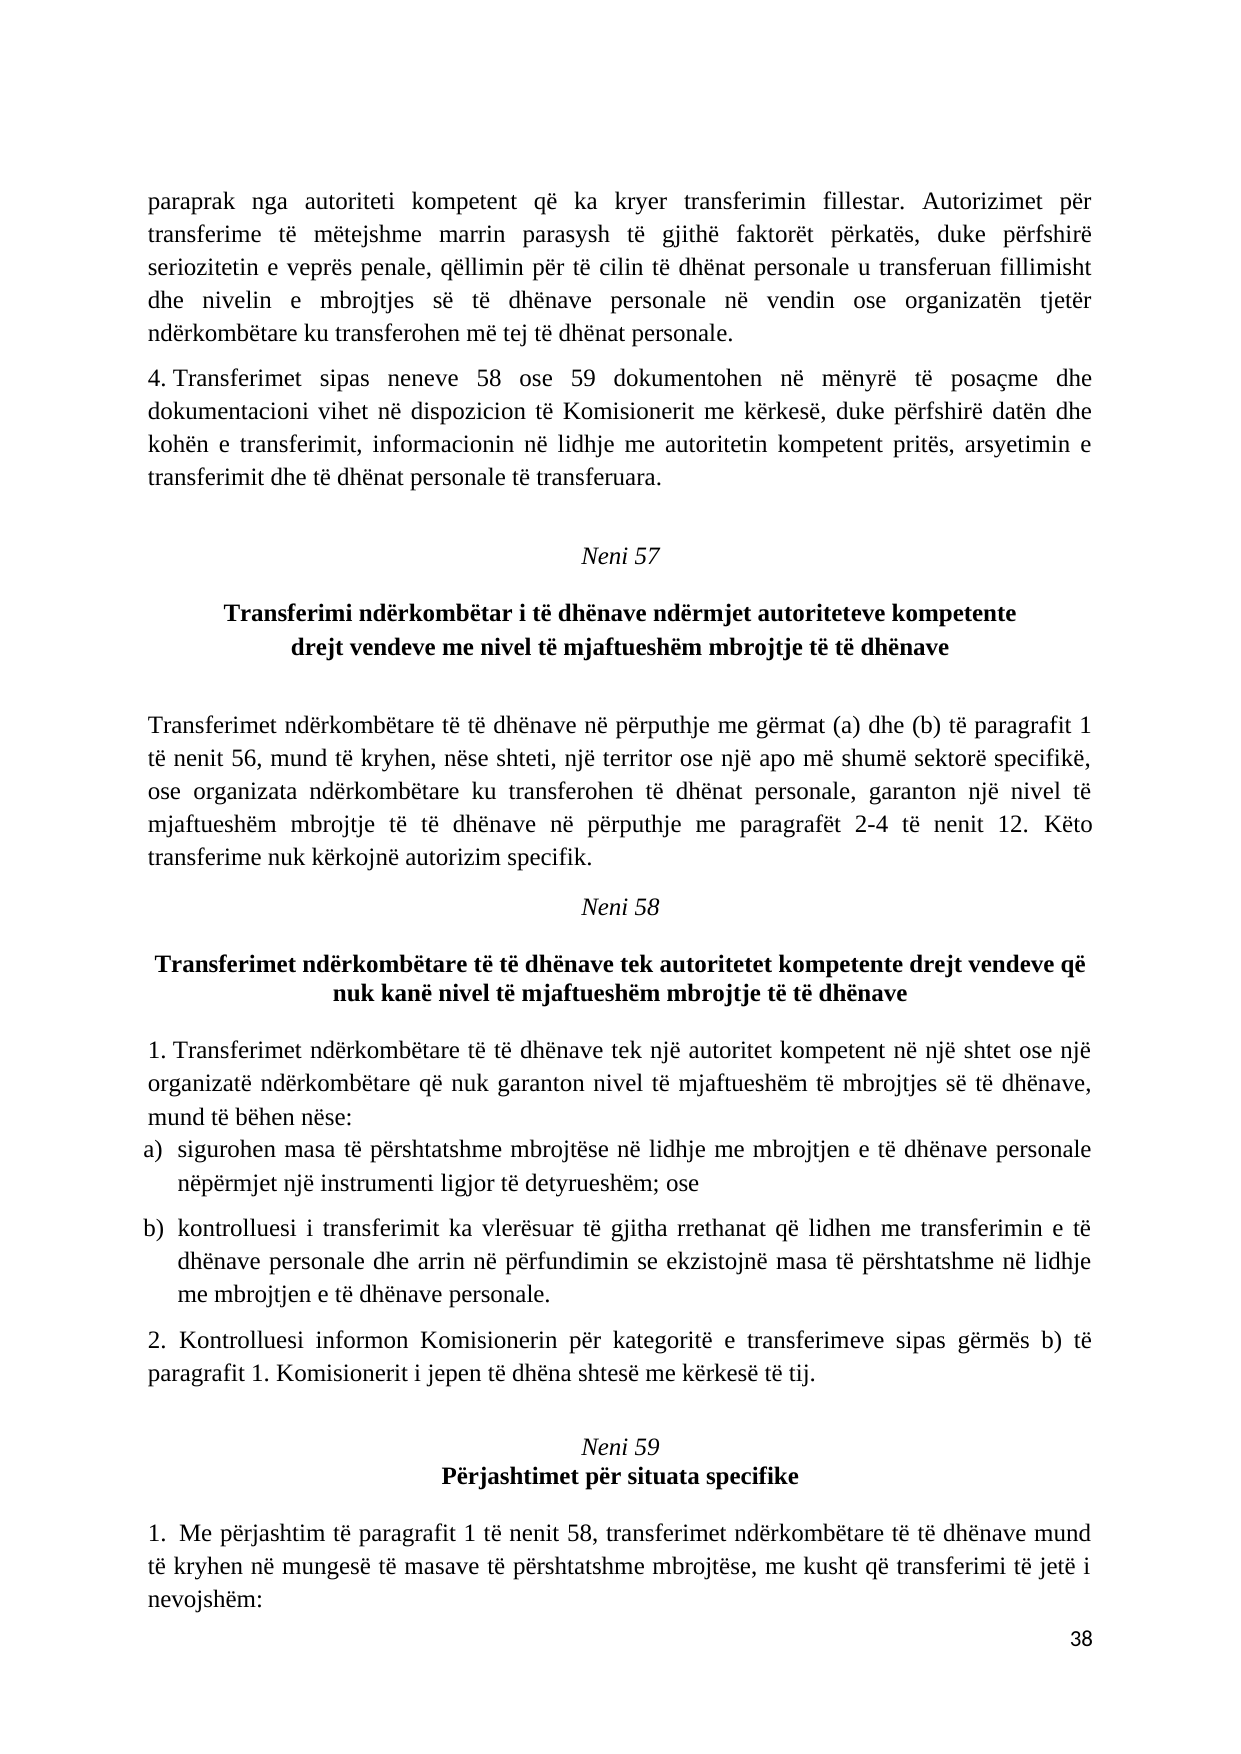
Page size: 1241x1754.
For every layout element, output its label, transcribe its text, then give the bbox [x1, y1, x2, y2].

text Neni 58 [148, 892, 1093, 921]
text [148, 186, 1093, 347]
text 1. Me përjashtim të paragrafit 1 të nenit 58, transferimet ndërkombëtare të të dhënave mund të kryhen në mungesë të masave të përshtatshme mbrojtëse, me kusht që transferimi të jetë i nevojshëm: [148, 1518, 1093, 1613]
text Transferimet ndërkombëtare të të dhënave tek autoritetet kompetente drejt vendeve që nuk kanë nivel të mjaftueshëm mbrojtje të të dhënave [148, 949, 1093, 1007]
text 1. Transferimet ndërkombëtare të të dhënave tek një autoritet kompetent në një shtet ose një organizatë ndërkombëtare që nuk garanton nivel të mjaftueshëm të mbrojtjes së të dhënave, mund të bëhen nëse: [148, 1036, 1093, 1130]
text drejt vendeve me nivel të mjaftueshëm mbrojtje të të dhënave [148, 632, 1093, 660]
list kontrolluesi i transferimit ka vlerësuar të gjitha rrethanat që lidhen me transferimin e të dhënave personale dhe arrin në përfundimin se ekzistojnë masa të përshtatshme në lidhje me mbrojtjen e të dhënave personale. [143, 1213, 1093, 1308]
text Neni 59 [148, 1432, 1093, 1461]
text Transferimi ndërkombëtar i të dhënave ndërmjet autoriteteve kompetente [148, 598, 1093, 627]
text 4. Transferimet sipas neneve 58 ose 59 dokumentohen në mënyrë të posaçme dhe dokumentacioni vihet në dispozicion të Komisionerit me kërkesë, duke përfshirë datën dhe kohën e transferimit, informacionin në lidhje me autoritetin kompetent pritës, arsyetimin e transferimit dhe të dhënat personale të transferuara. [148, 363, 1093, 491]
list sigurohen masa të përshtatshme mbrojtëse në lidhje me mbrojtjen e të dhënave personale nëpërmjet një instrumenti ligjor të detyrueshëm; ose [143, 1134, 1093, 1196]
text Përjashtimet për situata specifike [148, 1461, 1093, 1489]
text 2. Kontrolluesi informon Komisionerin për kategoritë e transferimeve sipas gërmës b) të paragrafit 1. Komisionerit i jepen të dhëna shtesë me kërkesë të tij. [148, 1325, 1093, 1386]
text Transferimet ndërkombëtare të të dhënave në përputhje me gërmat (a) dhe (b) të paragrafit 1 të nenit 56, mund të kryhen, nëse shteti, një territor ose një apo më shumë sektorë specifikë, ose organizata ndërkombëtare ku transferohen të dhënat personale, garanton një nivel të mjaftueshëm mbrojtje të të dhënave në përputhje me paragrafët 2-4 të nenit 12. Këto transferime nuk kërkojnë autorizim specifik. [148, 710, 1093, 871]
text Neni 57 [148, 541, 1093, 570]
